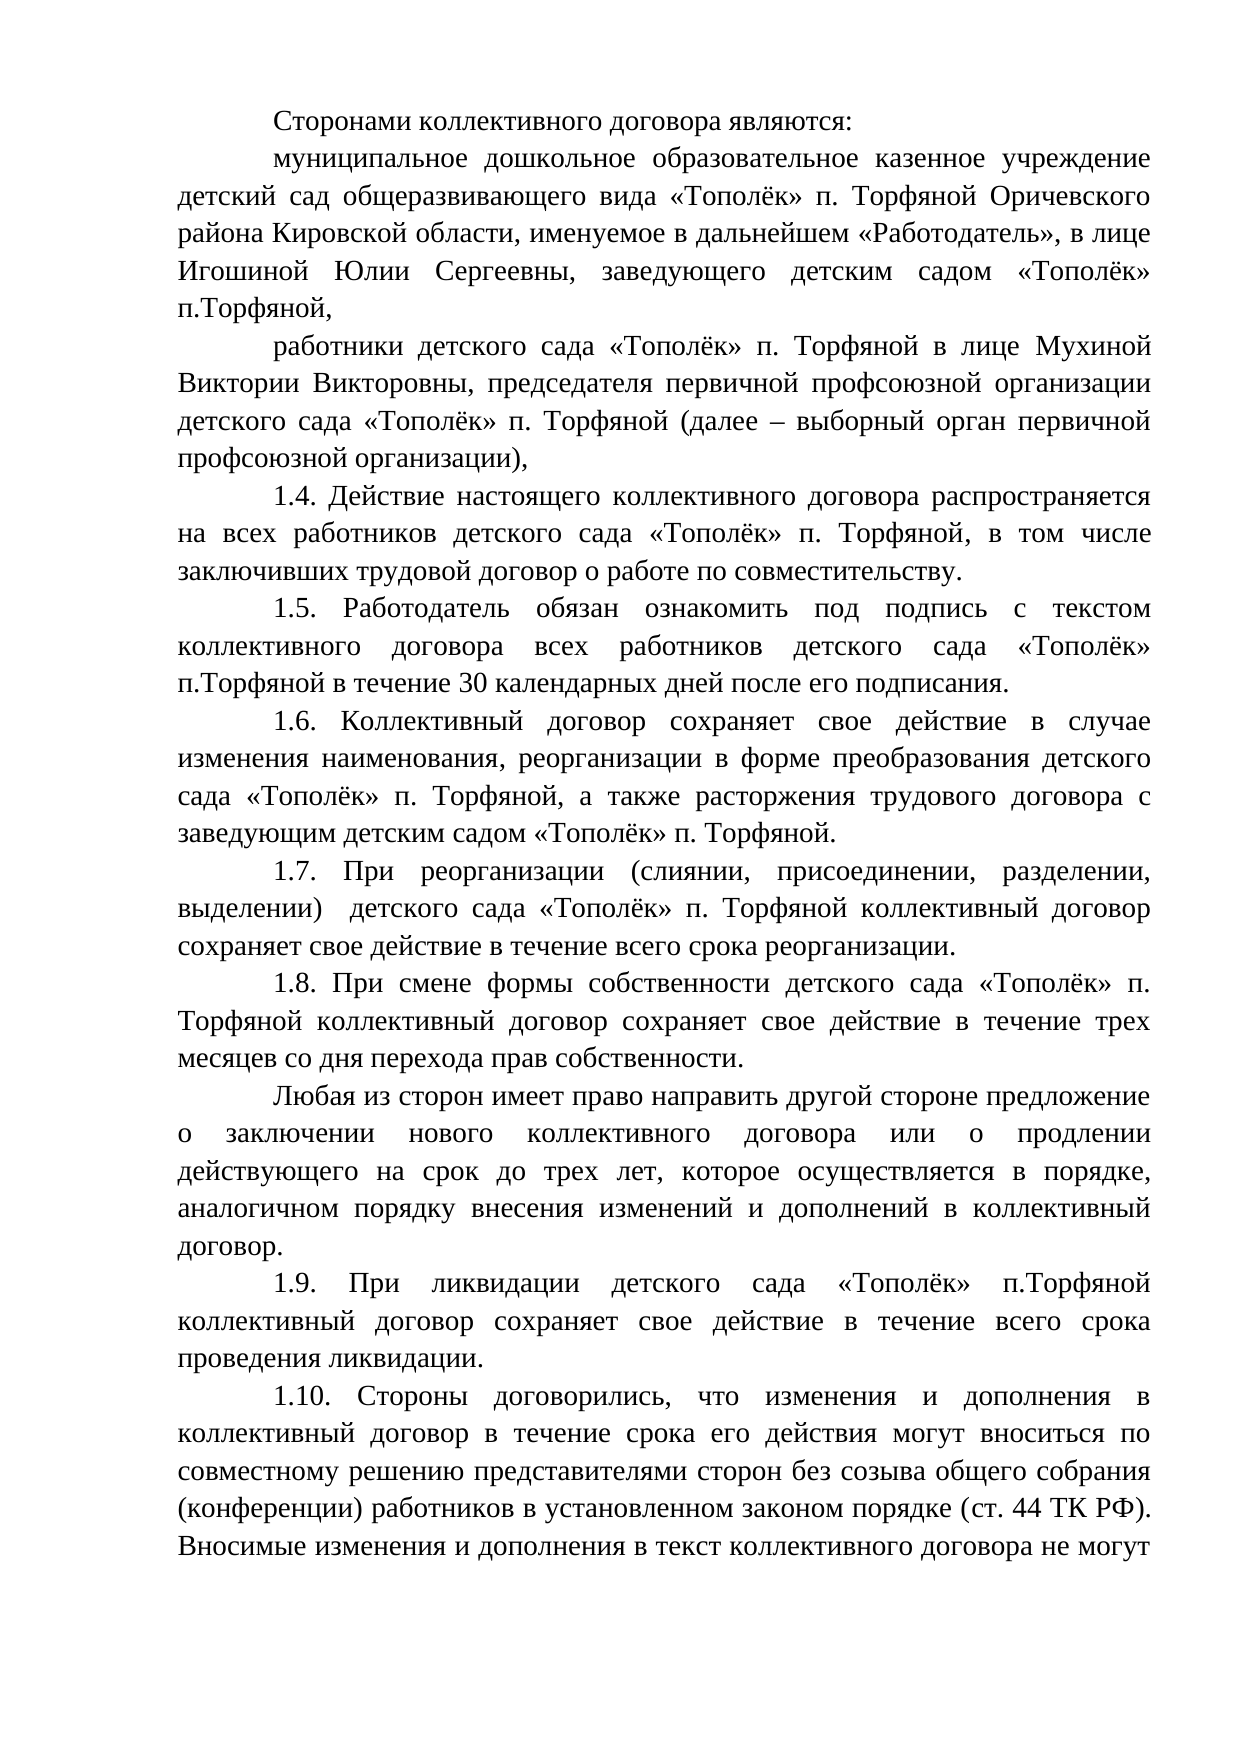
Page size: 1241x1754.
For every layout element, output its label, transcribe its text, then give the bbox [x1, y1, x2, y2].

text 1.7. При реорганизации (слиянии, присоединении, разделении, выделении) детского сада «Тополёк» п. Торфяной коллективный договор сохраняет свое действие в течение всего срока реорганизации. [177, 850, 1152, 963]
text 1.6. Коллективный договор сохраняет свое действие в случае изменения наименования, реорганизации в форме преобразования детского сада «Тополёк» п. Торфяной, а также расторжения трудового договора с заведующим детским садом «Тополёк» п. Торфяной. [177, 700, 1152, 850]
text 1.5. Работодатель обязан ознакомить под подпись с текстом коллективного договора всех работников детского сада «Тополёк» п.Торфяной в течение 30 календарных дней после его подписания. [177, 588, 1152, 700]
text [177, 1375, 1152, 1563]
text муниципальное дошкольное образовательное казенное учреждение детский сад общеразвивающего вида «Тополёк» п. Торфяной Оричевского района Кировской области, именуемое в дальнейшем «Работодатель», в лице Игошиной Юлии Сергеевны, заведующего детским садом «Тополёк» п.Торфяной, [177, 138, 1152, 253]
text 1.9. При ликвидации детского сада «Тополёк» п.Торфяной коллективный договор сохраняет свое действие в течение всего срока проведения ликвидации. [177, 1263, 1152, 1375]
text 1.8. При смене формы собственности детского сада «Тополёк» п. Торфяной коллективный договор сохраняет свое действие в течение трех месяцев со дня перехода прав собственности. [177, 963, 1152, 1075]
text 1.4. Действие настоящего коллективного договора распространяется на всех работников детского сада «Тополёк» п. Торфяной, в том числе заключивших трудовой договор о работе по совместительству. [177, 475, 1152, 588]
text муниципальное дошкольное образовательное казенное учреждение детский сад общеразвивающего вида «Тополёк» п. Торфяной Оричевского района Кировской области, именуемое в дальнейшем «Работодатель», в лице Игошиной Юлии Сергеевны, заведующего детским садом «Тополёк» п.Торфяной, [177, 286, 1152, 325]
text работники детского сада «Тополёк» п. Торфяной в лице Мухиной Виктории Викторовны, председателя первичной профсоюзной организации детского сада «Тополёк» п. Торфяной (далее – выборный орган первичной профсоюзной организации), [177, 325, 1152, 475]
text Сторонами коллективного договора являются: [177, 100, 1152, 138]
text Любая из сторон имеет право направить другой стороне предложение о заключении нового коллективного договора или о продлении действующего на срок до трех лет, которое осуществляется в порядке, аналогичном порядку внесения изменений и дополнений в коллективный договор. [177, 1075, 1152, 1263]
